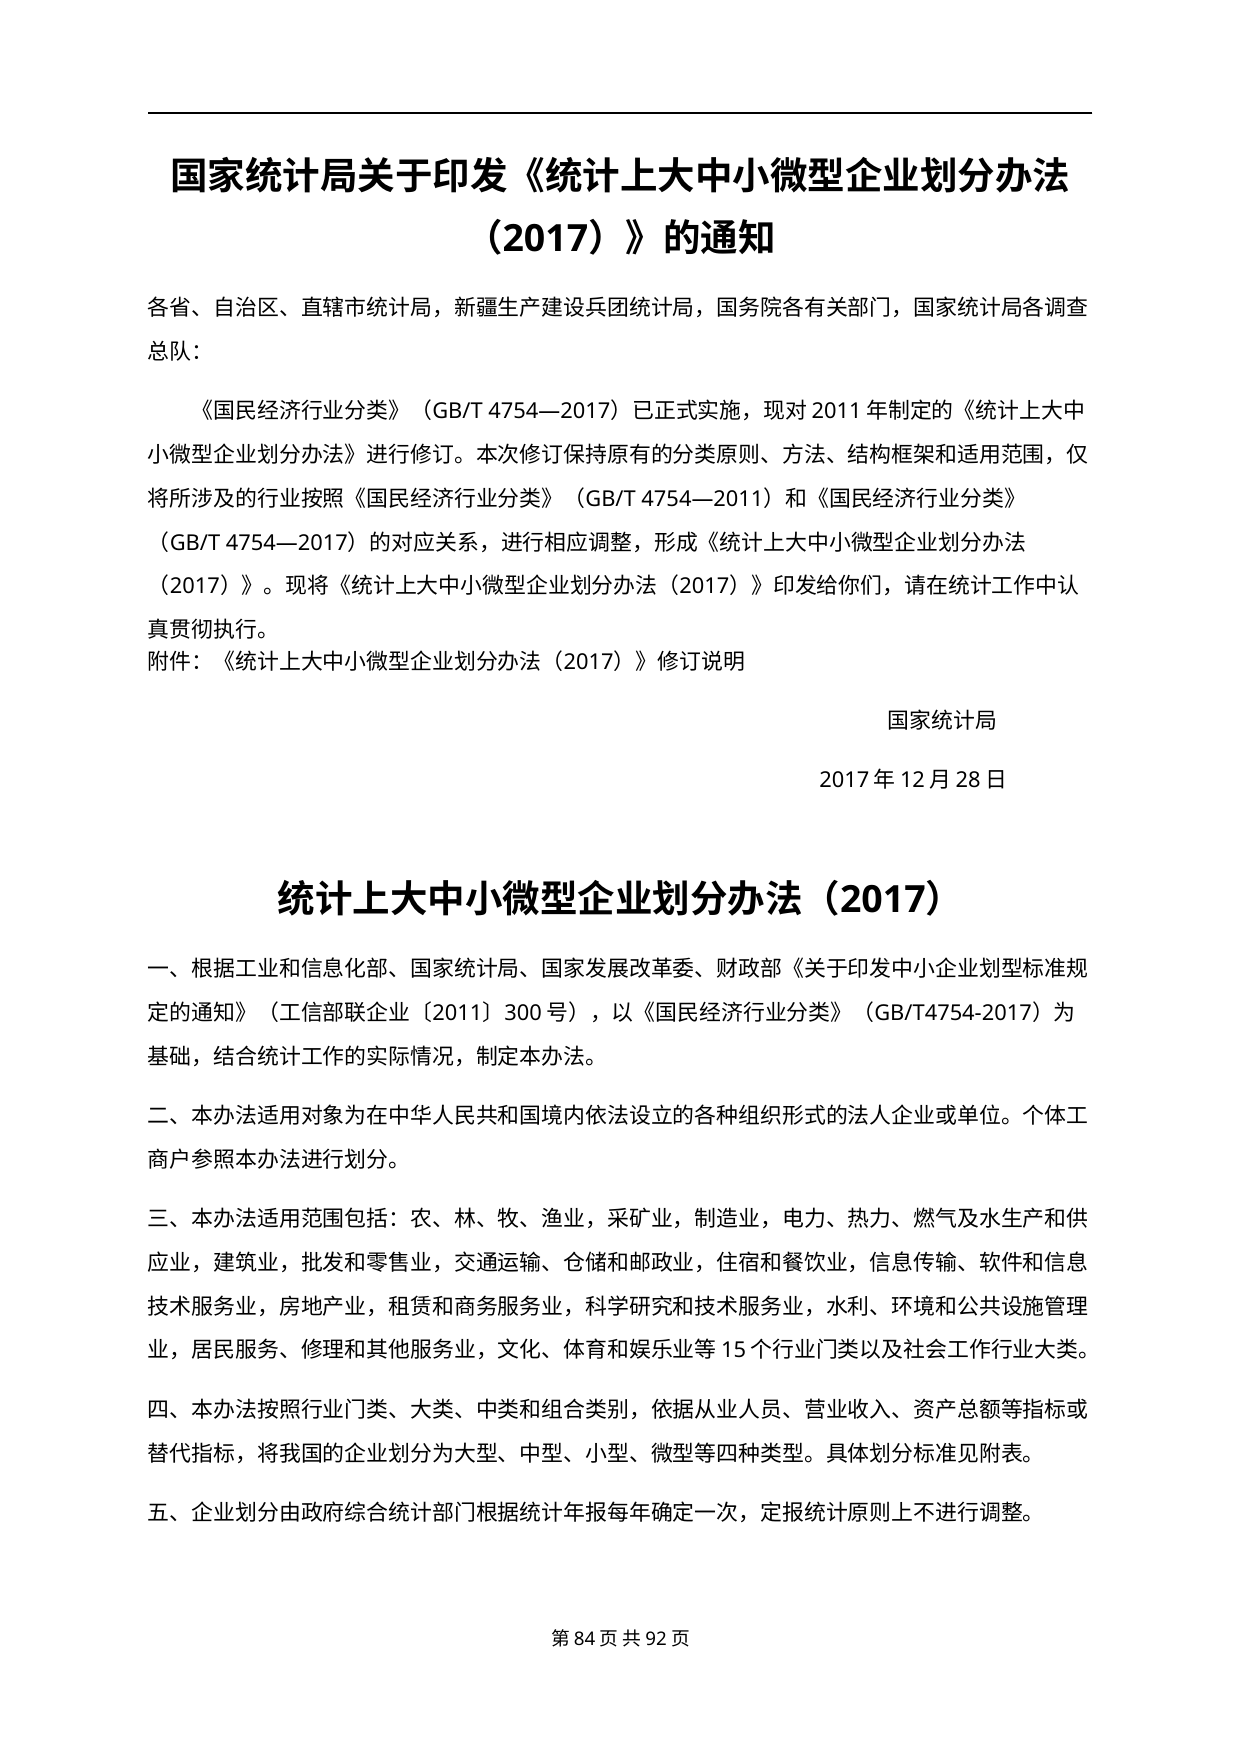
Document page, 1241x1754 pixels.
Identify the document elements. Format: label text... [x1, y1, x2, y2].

text 三、本办法适用范围包括：农、林、牧、渔业，采矿业，制造业，电力、热力、燃气及水生产和供应业，建筑业，批发和零售业，交通运输、仓储和邮政业，住宿和餐饮业，信息传输、软件和信息技术服务业，房地产业，租赁和商务服务业，科学研究和技术服务业，水利、环境和公共设施管理业，居民服务、修理和其他服务业，文化、体育和娱乐业等15个行业门类以及社会工作行业大类。 [148, 1189, 1092, 1364]
text 一、根据工业和信息化部、国家统计局、国家发展改革委、财政部《关于印发中小企业划型标准规定的通知》（工信部联企业〔2011〕300号），以《国民经济行业分类》（GB/T4754-2017）为基础，结合统计工作的实际情况，制定本办法。 [148, 939, 1092, 1070]
text 2017年12月28日 [148, 751, 1007, 794]
text 五、企业划分由政府综合统计部门根据统计年报每年确定一次，定报统计原则上不进行调整。 [148, 1483, 1092, 1527]
text 附件：《统计上大中小微型企业划分办法（2017）》修订说明 [148, 644, 1092, 676]
text 二、本办法适用对象为在中华人民共和国境内依法设立的各种组织形式的法人企业或单位。个体工商户参照本办法进行划分。 [148, 1086, 1092, 1173]
text 国家统计局 [148, 691, 1007, 735]
text 四、本办法按照行业门类、大类、中类和组合类别，依据从业人员、营业收入、资产总额等指标或替代指标，将我国的企业划分为大型、中型、小型、微型等四种类型。具体划分标准见附表。 [148, 1380, 1092, 1467]
text 国家统计局关于印发《统计上大中小微型企业划分办法（2017）》的通知 [148, 137, 1092, 262]
text 统计上大中小微型企业划分办法（2017） [148, 861, 1092, 923]
text 各省、自治区、直辖市统计局，新疆生产建设兵团统计局，国务院各有关部门，国家统计局各调查总队： [148, 278, 1092, 366]
text 《国民经济行业分类》（GB/T 4754—2017）已正式实施，现对2011年制定的《统计上大中小微型企业划分办法》进行修订。本次修订保持原有的分类原则、方法、结构框架和适用范围，仅将所涉及的行业按照《国民经济行业分类》（GB/T 4754—2011）和《国民经济行业分类》（GB/T 4754—2017）的对应关系，进行相应调整，形成《统计上大中小微型企业划分办法（2017）》。现将《统计上大中小微型企业划分办法（2017）》印发给你们，请在统计工作中认真贯彻执行。 [148, 381, 1092, 644]
